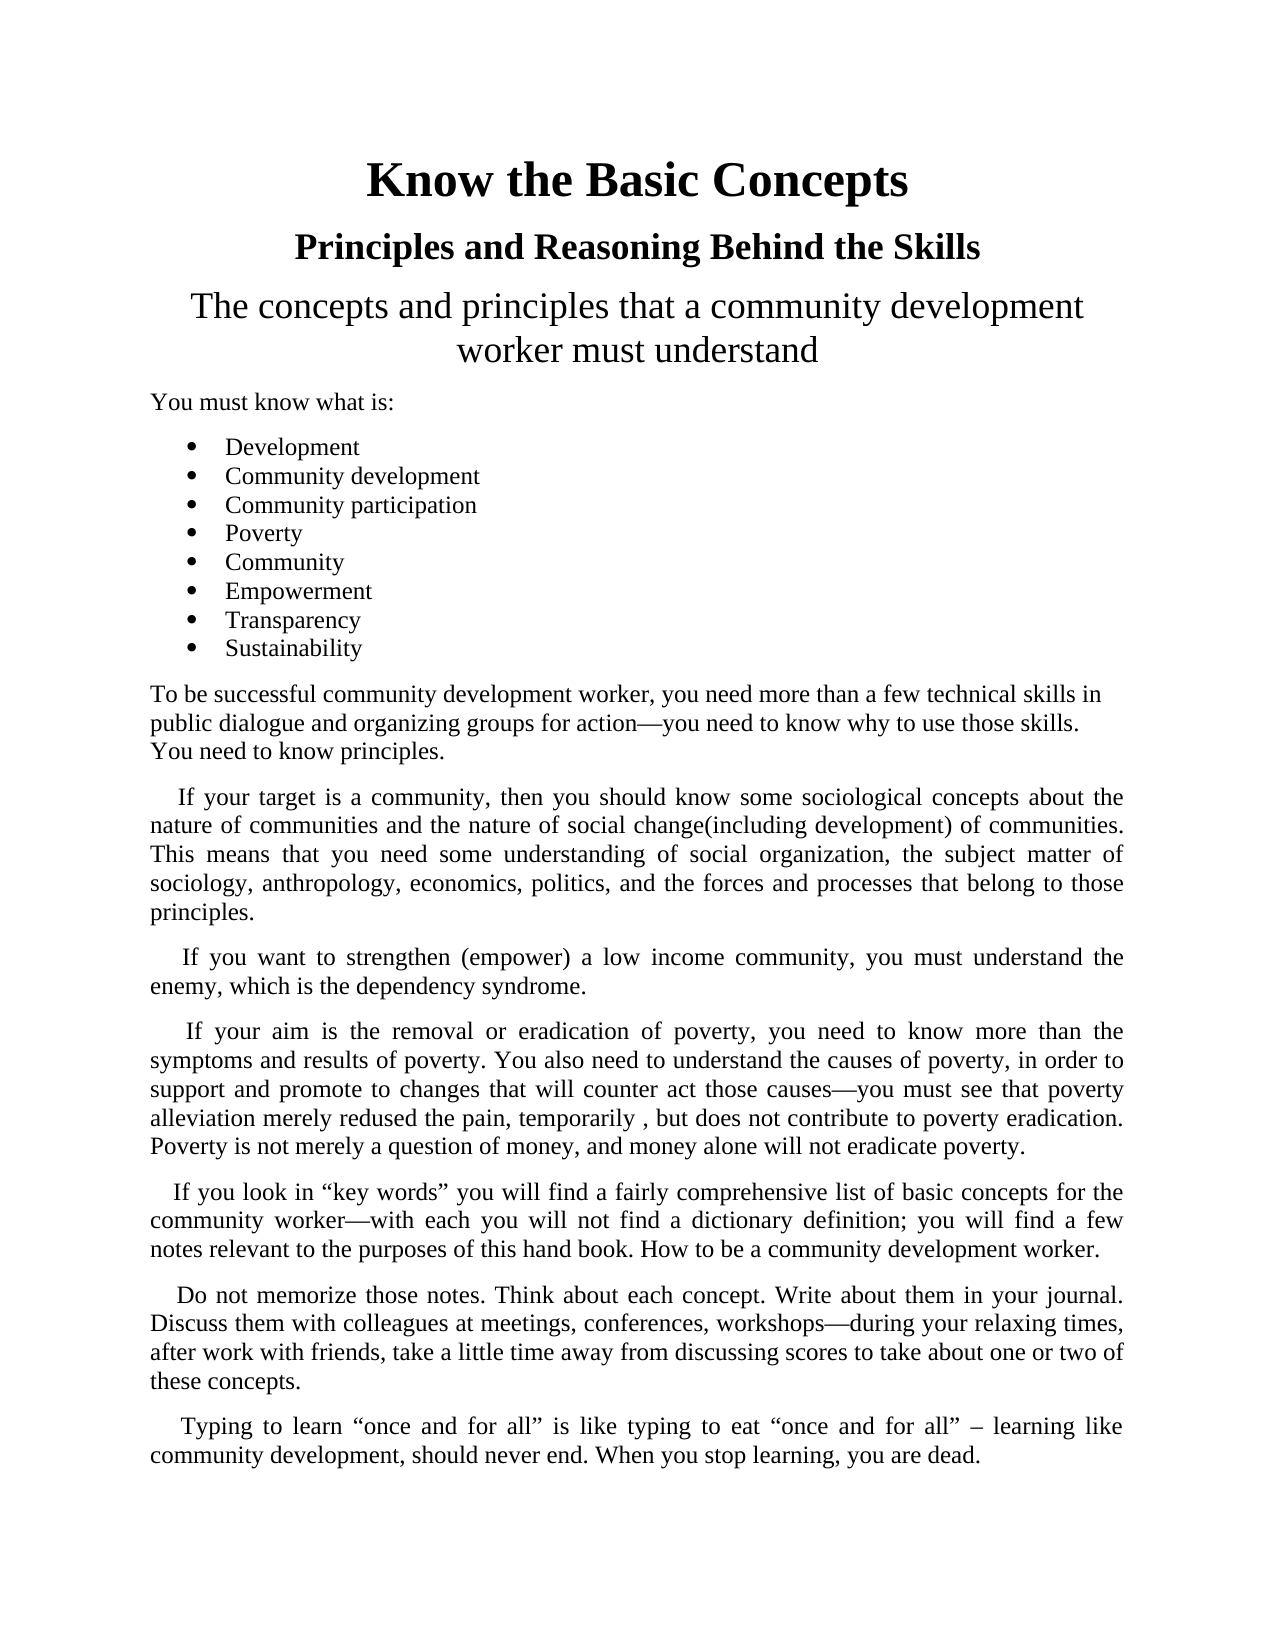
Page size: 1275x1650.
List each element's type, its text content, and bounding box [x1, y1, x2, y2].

text To be successful community development worker, you need more than a few technical skills in public dialogue and organizing groups for action—you need to know why to use those skills. You need to know principles. [150, 679, 1125, 765]
text Principles and Reasoning Behind the Skills [150, 224, 1125, 267]
text You must know what is: [150, 387, 1125, 416]
text If you look in “key words” you will find a fairly comprehensive list of basic concepts for the community worker—with each you will not find a dictionary definition; you will find a few notes relevant to the purposes of this hand book. How to be a community development worker. [150, 1177, 1125, 1263]
text If you want to strengthen (empower) a low income community, you must understand the enemy, which is the dependency syndrome. [150, 942, 1125, 1000]
list Development [187, 432, 1125, 461]
text Do not memorize those notes. Think about each concept. Write about them in your journal. Discuss them with colleagues at meetings, conferences, workshops—during your relaxing times, after work with friends, take a little time away from discussing scores to take about one or two of these concepts. [150, 1280, 1125, 1395]
list Community [187, 547, 1125, 576]
list Poverty [187, 518, 1125, 547]
list Community participation [187, 490, 1125, 518]
list Sustainability [187, 633, 1125, 662]
text Know the Basic Concepts [150, 150, 1125, 207]
text If your aim is the removal or eradication of poverty, you need to know more than the symptoms and results of poverty. You also need to understand the causes of poverty, in order to support and promote to changes that will counter act those causes—you must see that poverty alleviation merely redused the pain, temporarily , but does not contribute to poverty eradication. Poverty is not merely a question of money, and money alone will not eradicate poverty. [150, 1016, 1125, 1160]
list Empowerment [187, 576, 1125, 605]
list Transparency [187, 605, 1125, 633]
text If your target is a community, then you should know some sociological concepts about the nature of communities and the nature of social change(including development) of communities. This means that you need some understanding of social organization, the subject matter of sociology, anthropology, economics, politics, and the forces and processes that belong to those principles. [150, 782, 1125, 926]
text The concepts and principles that a community development worker must understand [150, 284, 1125, 370]
list Community development [187, 461, 1125, 490]
text Typing to learn “once and for all” is like typing to eat “once and for all” – learning like community development, should never end. When you stop learning, you are dead. [150, 1411, 1125, 1469]
